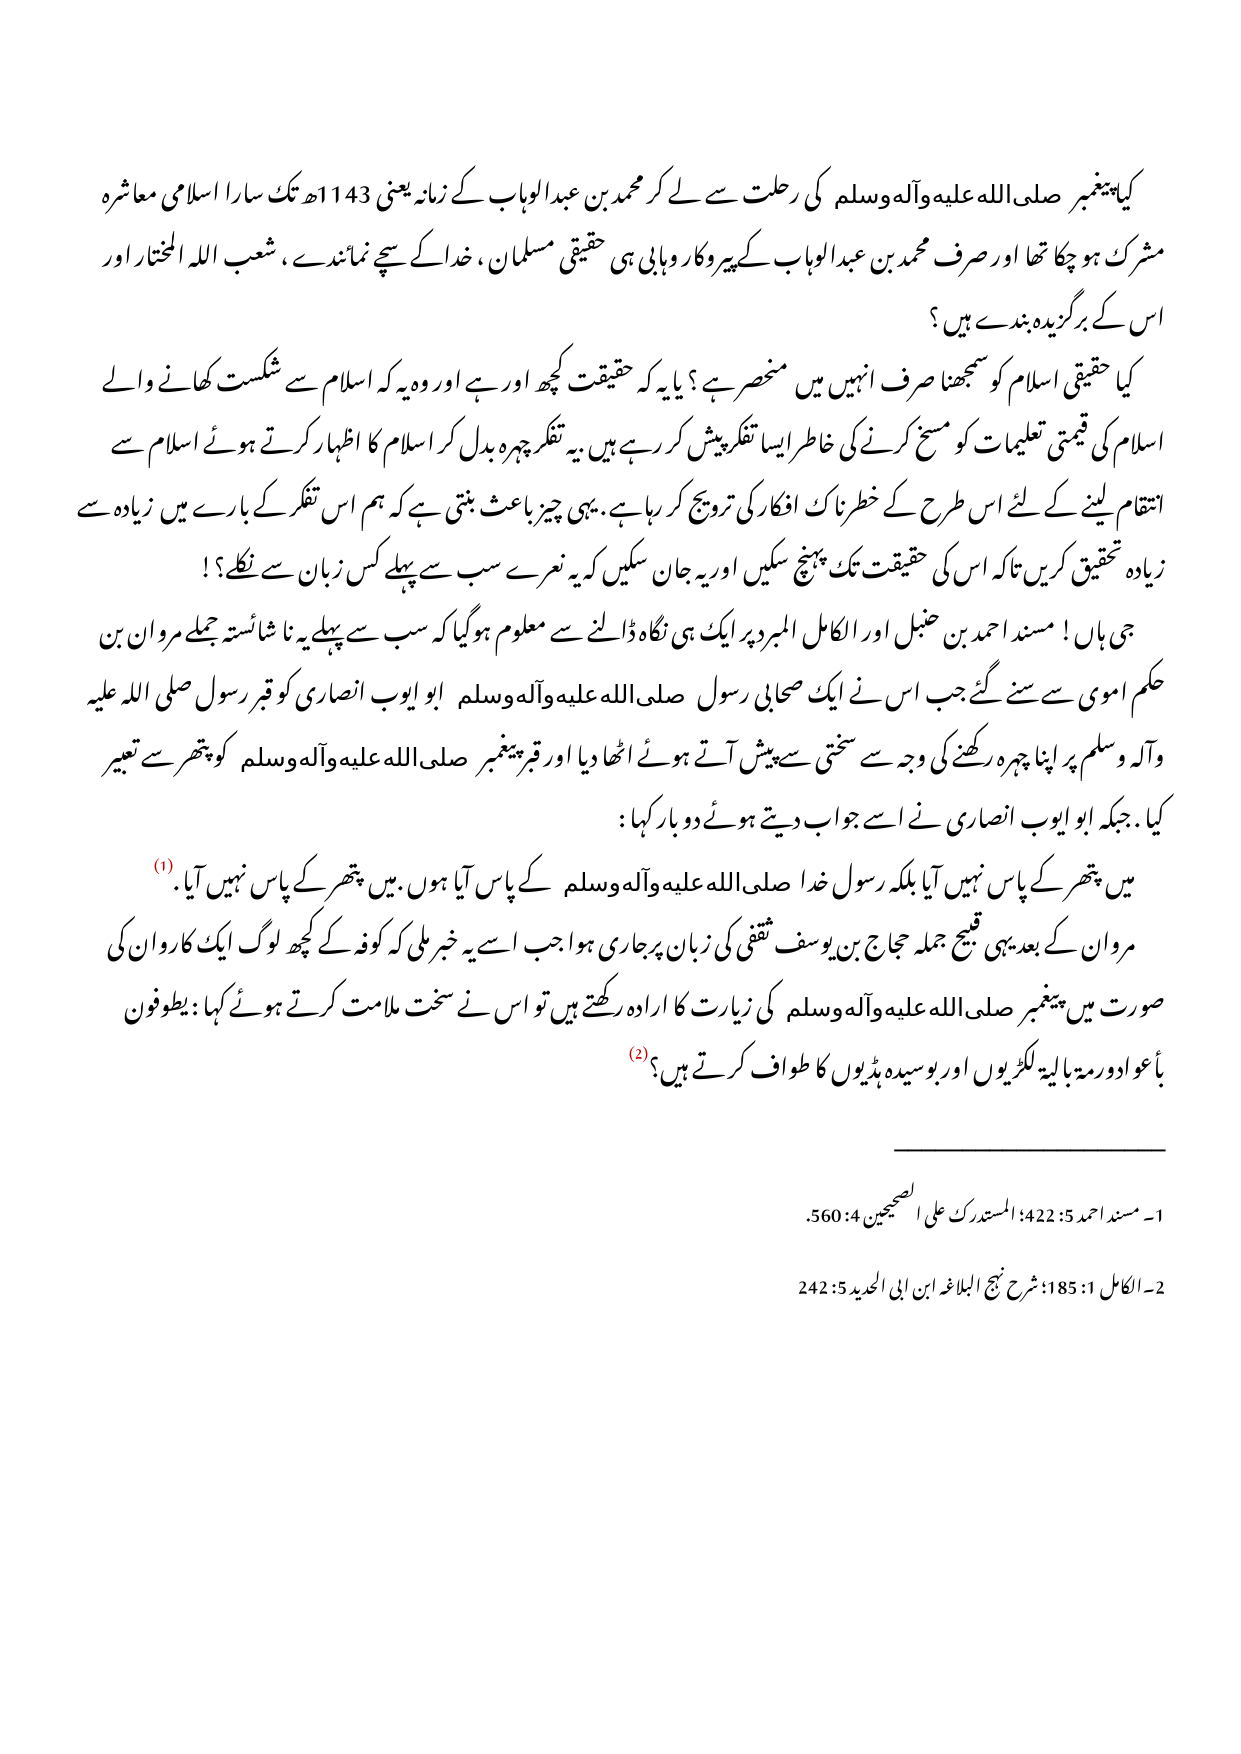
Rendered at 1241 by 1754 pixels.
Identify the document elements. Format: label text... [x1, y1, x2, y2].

text میں پتھر کے پاس نہیں آیا بلکہ رسول خدا صلى‌الله‌عليه‌وآله‌وسلم کے پاس آیا ہوں .میں پتھر کے پاس نہیں آیا .(1) [75, 844, 1165, 906]
text جی ہاں! مسند احمد بن حنبل اور الکامل المبرد پر ایک ہی نگاہ ڈالنے سے معلوم ہوگیا کہ سب سے پہلے یہ نا شائستہ جملے مروان بن حکم اموی سے سنے گئے جب اس نے ایک صحابی رسول صلى‌الله‌عليه‌وآله‌وسلم ابو ایوب انصاری کو قبر رسول صلی اللہ علیہ وآلہ وسلم پر اپنا چہرہ رکھنے کی وجہ سے سختی سے پیش آتے ہوئے اٹھا دیا اور قبر پیغمبر صلى‌الله‌عليه‌وآله‌وسلم کو پتھر سے تعبیر کیا . جبکہ ابو ایوب انصاری نے اسے جواب دیتے ہوئے دو بار کہا : [75, 594, 1165, 844]
text کیا حقیقی اسلام کوسمجھنا صرف انہیں میں منحصر ہے ؟ یا یہ کہ حقیقت کچھ اور ہے اور وہ یہ کہ اسلام سے شکست کھانے والے اسلام کی قیمتی تعلیمات کو مسخ کرنے کی خاطرایسا تفکر پیش کر رہے ہیں .یہ تفکر چہرہ بدل کر اسلام کا اظہار کرتے ہوئے اسلام سے انتقام لینے کے لئے اس طرح کے خطرناک افکار کی ترویج کر رہاہے . یہی چیز باعث بنتی ہے کہ ہم اس تفکر کے بارے میں زیادہ سے زیادہ تحقیق کریں تاکہ اس کی حقیقت تک پہنچ سکیں اور یہ جان سکیں کہ یہ نعرے سب سے پہلے کس زبان سے نکلے؟! [75, 344, 1165, 594]
text ____________________ [75, 1094, 1165, 1161]
text 2۔الکامل 1: 185؛ شرح نہج البلاغہ ابن ابی الحدید 5: 242 [75, 1258, 1165, 1305]
text 1۔ مسند احمد 5: 422؛ المستدرک علی الصحیحین 4: 560. [75, 1186, 1165, 1233]
text مروان کے بعد یہی قبیح جملہ حجاج بن یوسف ثقفی کی زبان پرجاری ہوا جب اسے یہ خبر ملی کہ کوفہ کے کچھ لوگ ایک کاروان کی صورت میں پیغمبر صلى‌الله‌عليه‌وآله‌وسلم کی زیارت کا ارادہ رکھتے ہیں تو اس نے سخت ملامت کرتے ہوئے کہا : یطوفون بأعوادورمة بالیة لکڑیوں اور بوسیدہ ہڈیوں کا طواف کر تے ہیں؟(2) [75, 906, 1165, 1094]
text کیا پیغمبر صلى‌الله‌عليه‌وآله‌وسلم کی رحلت سے لے کر محمد بن عبدالوہاب کے زمانہ یعنی 1143ھ تک سارا اسلامی معاشرہ مشرک ہو چکا تھا اور صرف محمد بن عبدالوہاب کے پیروکار وہابی ہی حقیقی مسلمان ، خداکے سچے نمائندے ، شعب اللہ المختار اور اس کے برگزیدہ بندے ہیں ؟ [75, 156, 1165, 344]
